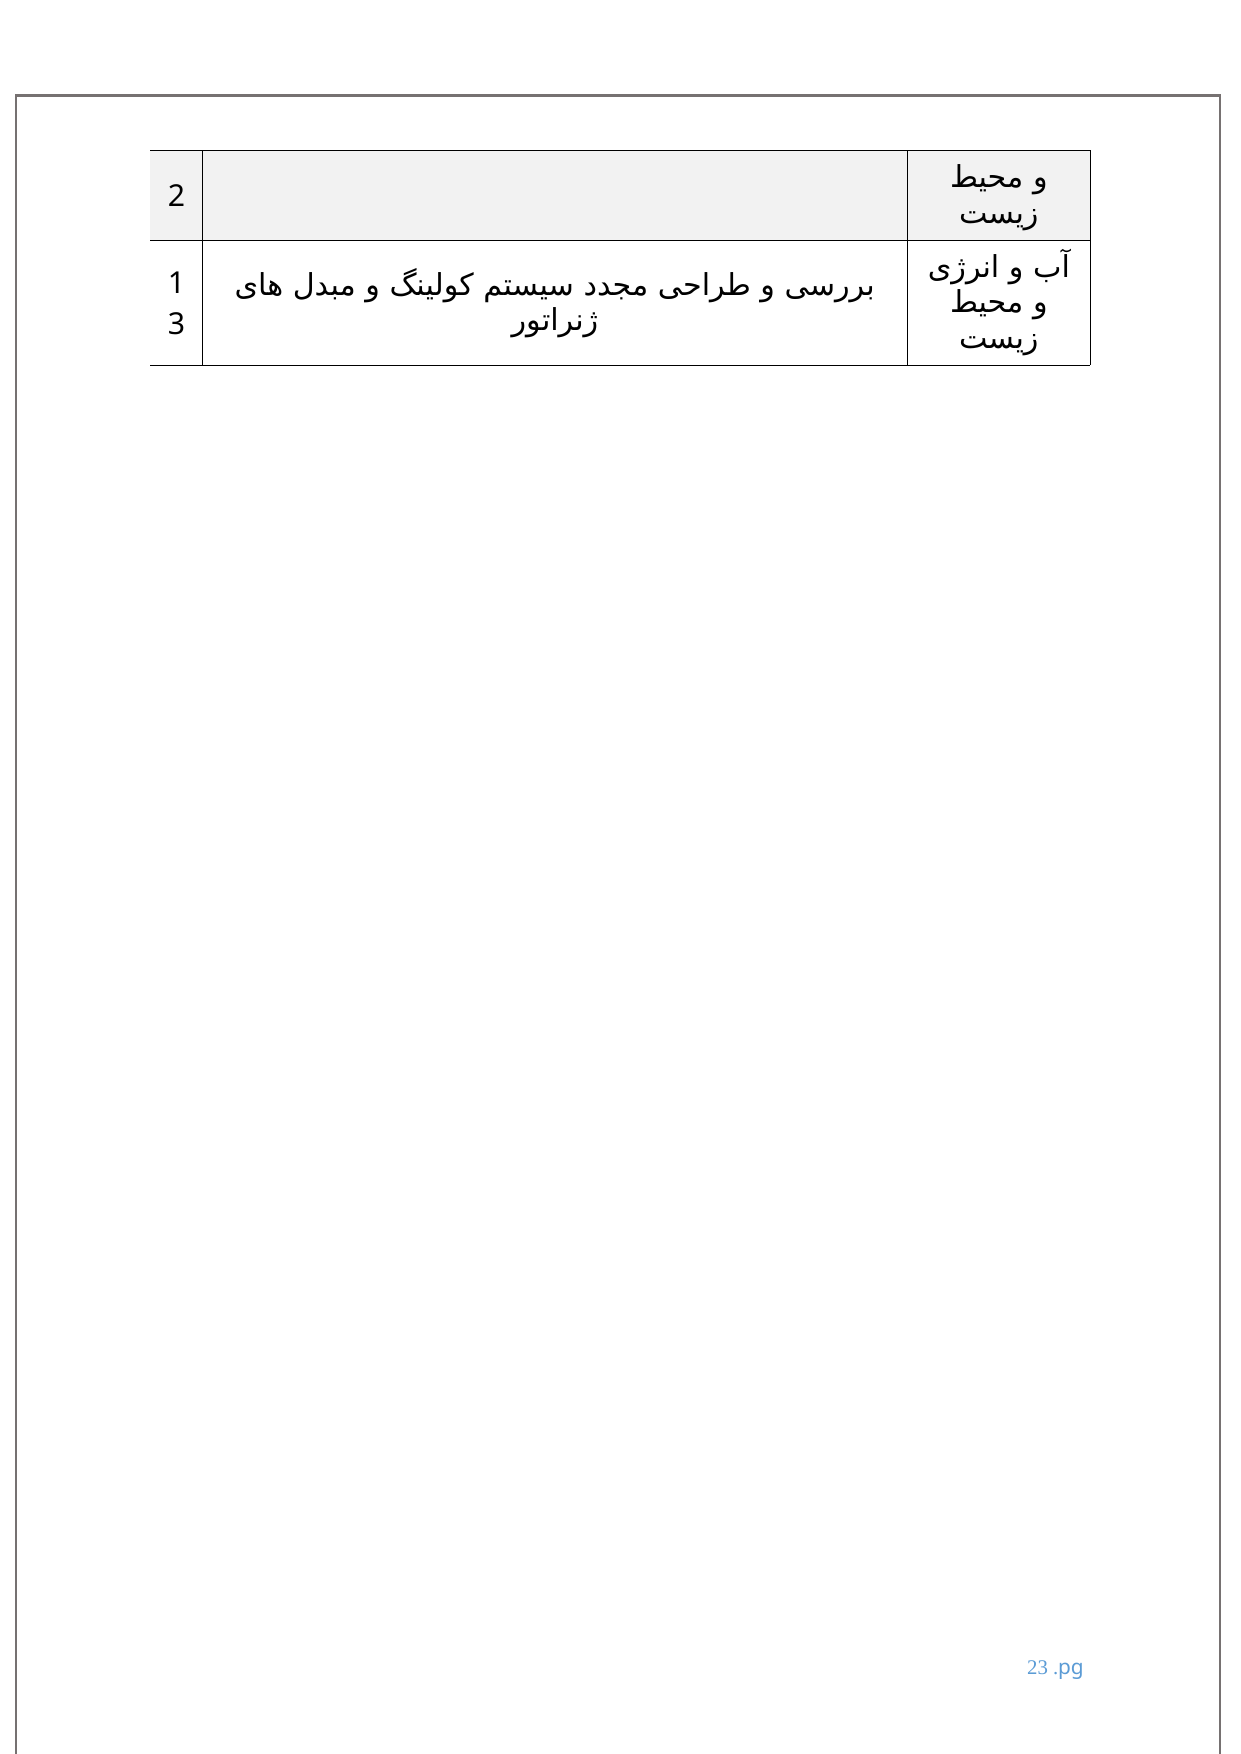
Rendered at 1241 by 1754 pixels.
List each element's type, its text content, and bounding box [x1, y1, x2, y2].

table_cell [908, 151, 1090, 240]
table_cell بررسی و طراحی مجدد سیستم کولینگ و مبدل های ژنراتور [203, 241, 907, 364]
table_cell آب و انرژی و محیط زیست [908, 241, 1090, 364]
table_cell 13 [150, 241, 202, 364]
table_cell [203, 151, 907, 240]
table_cell 12 [150, 151, 202, 240]
